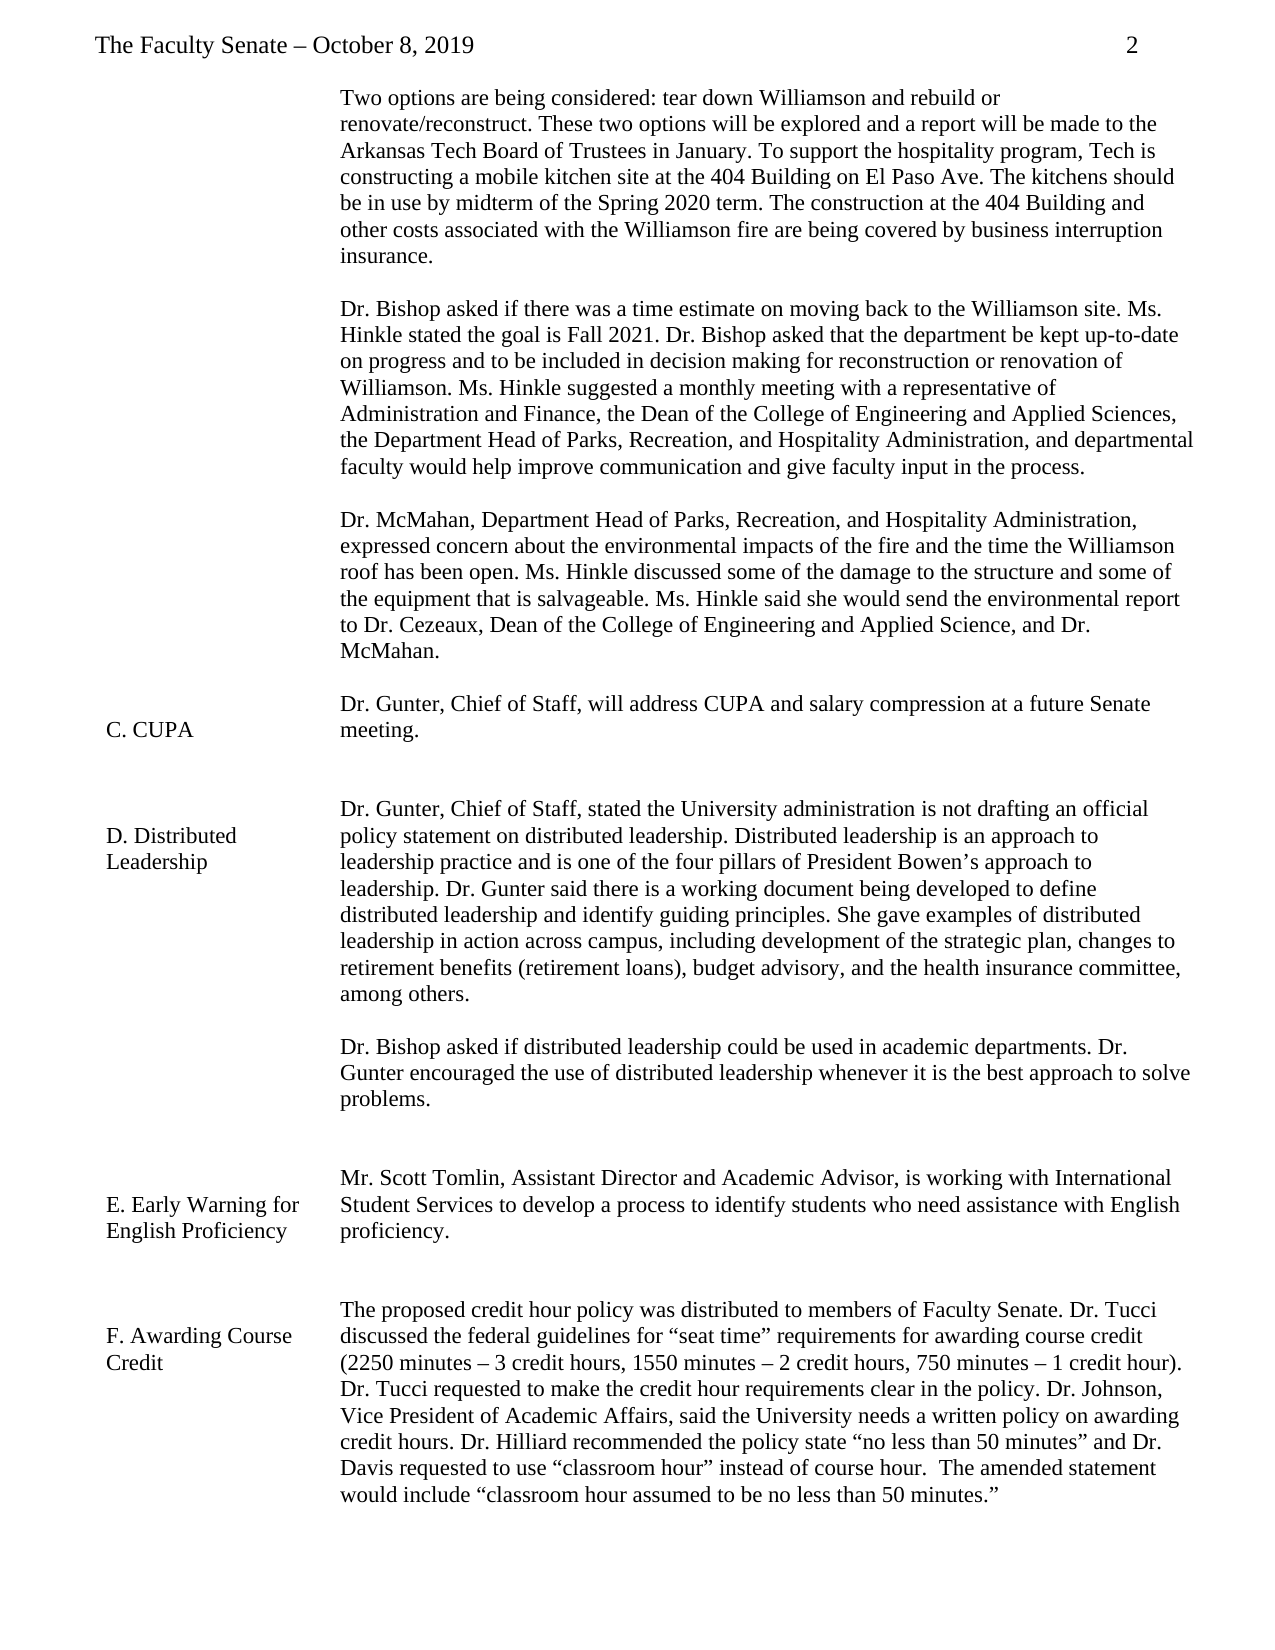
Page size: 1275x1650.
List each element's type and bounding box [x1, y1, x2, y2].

table_header [95, 84, 329, 1560]
table_header [329, 84, 1206, 1560]
